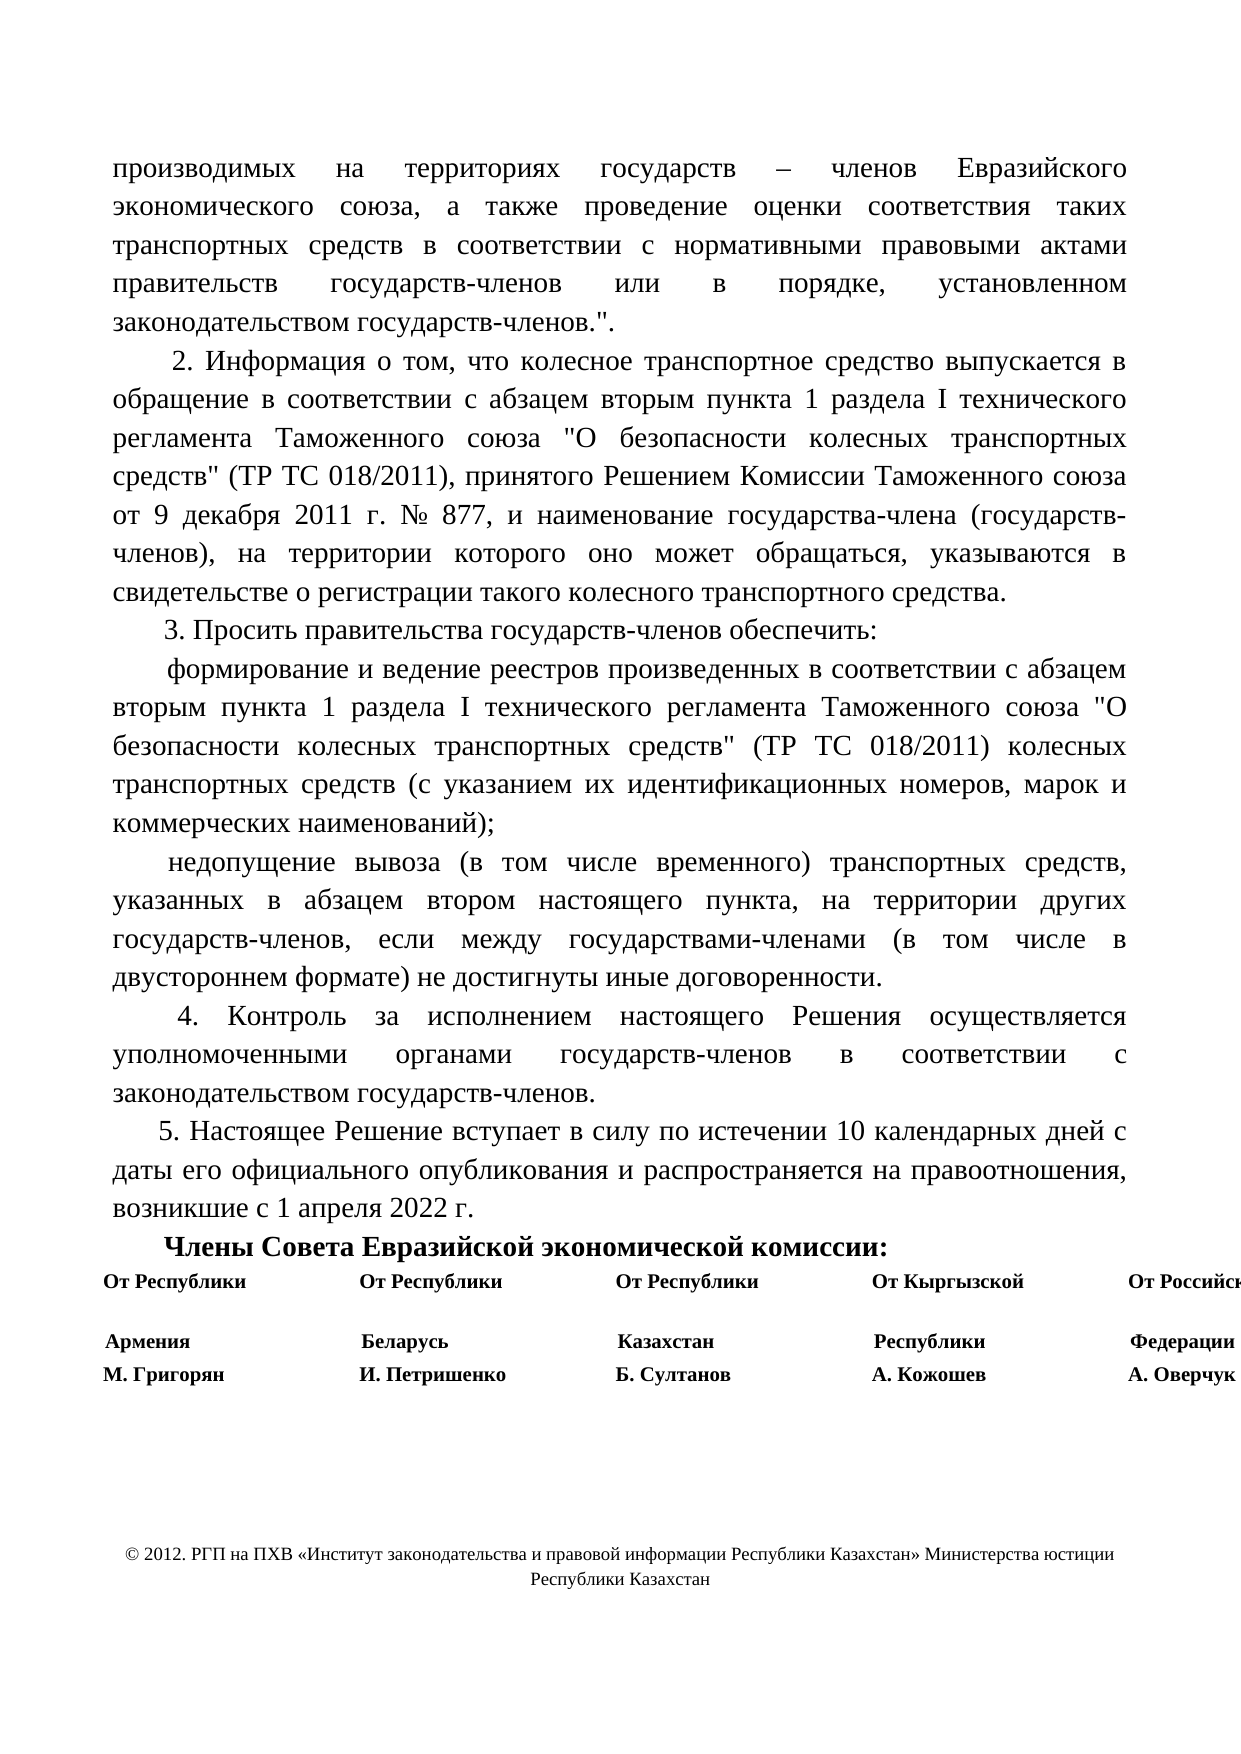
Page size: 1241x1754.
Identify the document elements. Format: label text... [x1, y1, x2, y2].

text 2. Информация о том, что колесное транспортное средство выпускается в обращение в соответствии с абзацем вторым пункта 1 раздела I технического регламента Таможенного союза "О безопасности колесных транспортных средств" (ТР ТС 018/2011), принятого Решением Комиссии Таможенного союза от 9 декабря 2011 г. № 877, и наименование государства-члена (государств-членов), на территории которого оно может обращаться, указываются в свидетельстве о регистрации такого колесного транспортного средства. [112, 343, 1128, 607]
table_cell М. Григорян [101, 1361, 357, 1392]
table_header От Российской Федерации [1126, 1268, 1240, 1361]
table_cell Б. Султанов [614, 1361, 870, 1392]
table_header От Республики Казахстан [614, 1268, 870, 1361]
text 4. Контроль за исполнением настоящего Решения осуществляется уполномоченными органами государств-членов в соответствии с законодательством государств-членов. [112, 998, 1128, 1108]
table_header От Республики Беларусь [358, 1268, 614, 1361]
table_header От Кыргызской Республики [870, 1268, 1126, 1361]
text 5. Настоящее Решение вступает в силу по истечении 10 календарных дней с даты его официального опубликования и распространяется на правоотношения, возникшие с 1 апреля 2022 г. [112, 1113, 1128, 1224]
table_cell А. Кожошев [870, 1361, 1126, 1392]
text недопущение вывоза (в том числе временного) транспортных средств, указанных в абзацем втором настоящего пункта, на территории других государств-членов, если между государствами-членами (в том числе в двустороннем формате) не достигнуты иные договоренности. [112, 844, 1128, 993]
table_cell И. Петришенко [358, 1361, 614, 1392]
table_cell А. Оверчук [1126, 1361, 1240, 1392]
text © 2012. РГП на ПХВ «Институт законодательства и правовой информации Республики Казахстан» Министерства юстиции Республики Казахстан [112, 1543, 1128, 1589]
text 3. Просить правительства государств-членов обеспечить: [112, 612, 1128, 646]
text формирование и ведение реестров произведенных в соответствии с абзацем вторым пункта 1 раздела I технического регламента Таможенного союза "О безопасности колесных транспортных средств" (ТР ТС 018/2011) колесных транспортных средств (с указанием их идентификационных номеров, марок и коммерческих наименований); [112, 651, 1128, 839]
table_header От Республики Армения [101, 1268, 357, 1361]
text Члены Совета Евразийской экономической комиссии: [112, 1229, 1128, 1263]
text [112, 150, 1128, 338]
